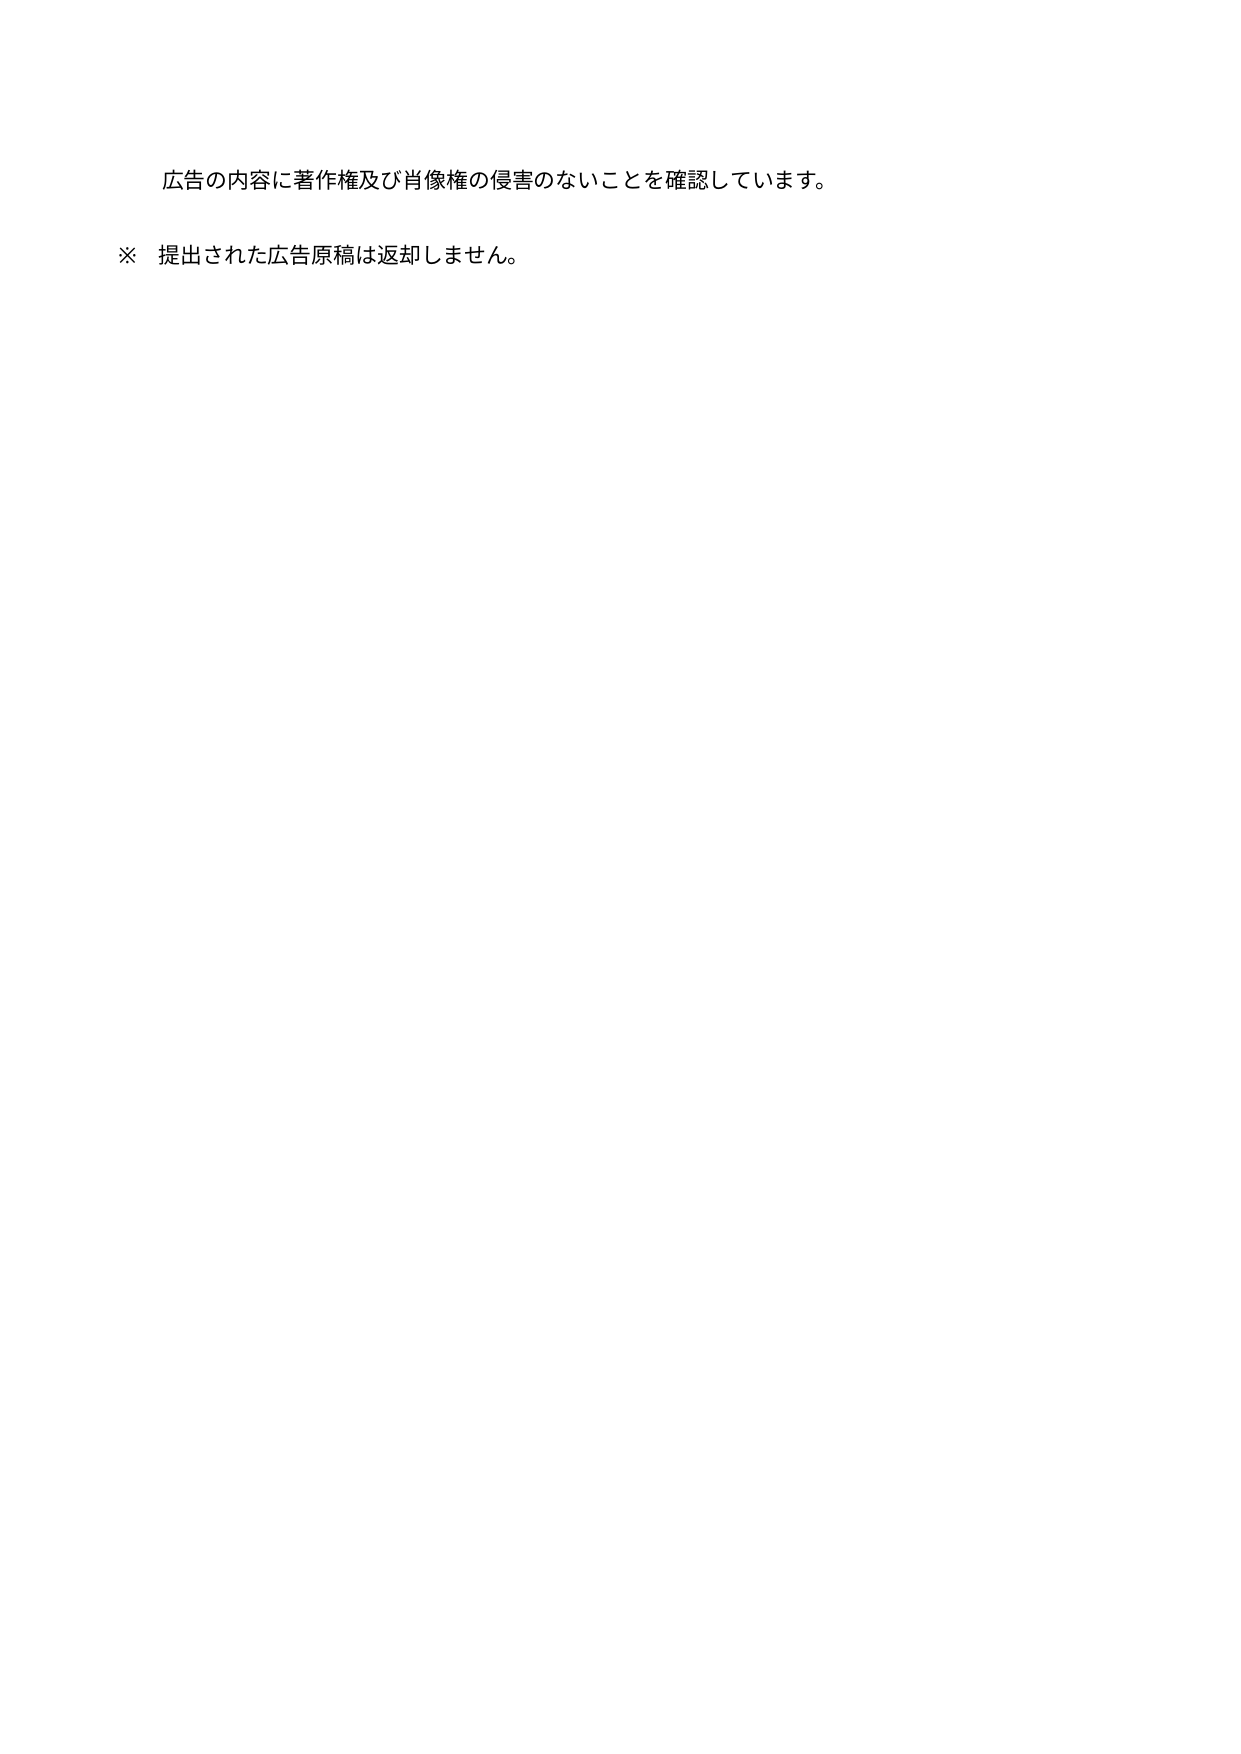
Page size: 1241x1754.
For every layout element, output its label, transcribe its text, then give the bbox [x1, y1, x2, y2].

text 広告の内容に著作権及び肖像権の侵害のないことを確認しています。 [118, 161, 1122, 198]
text ※ 提出された広告原稿は返却しません。 [118, 236, 1122, 273]
